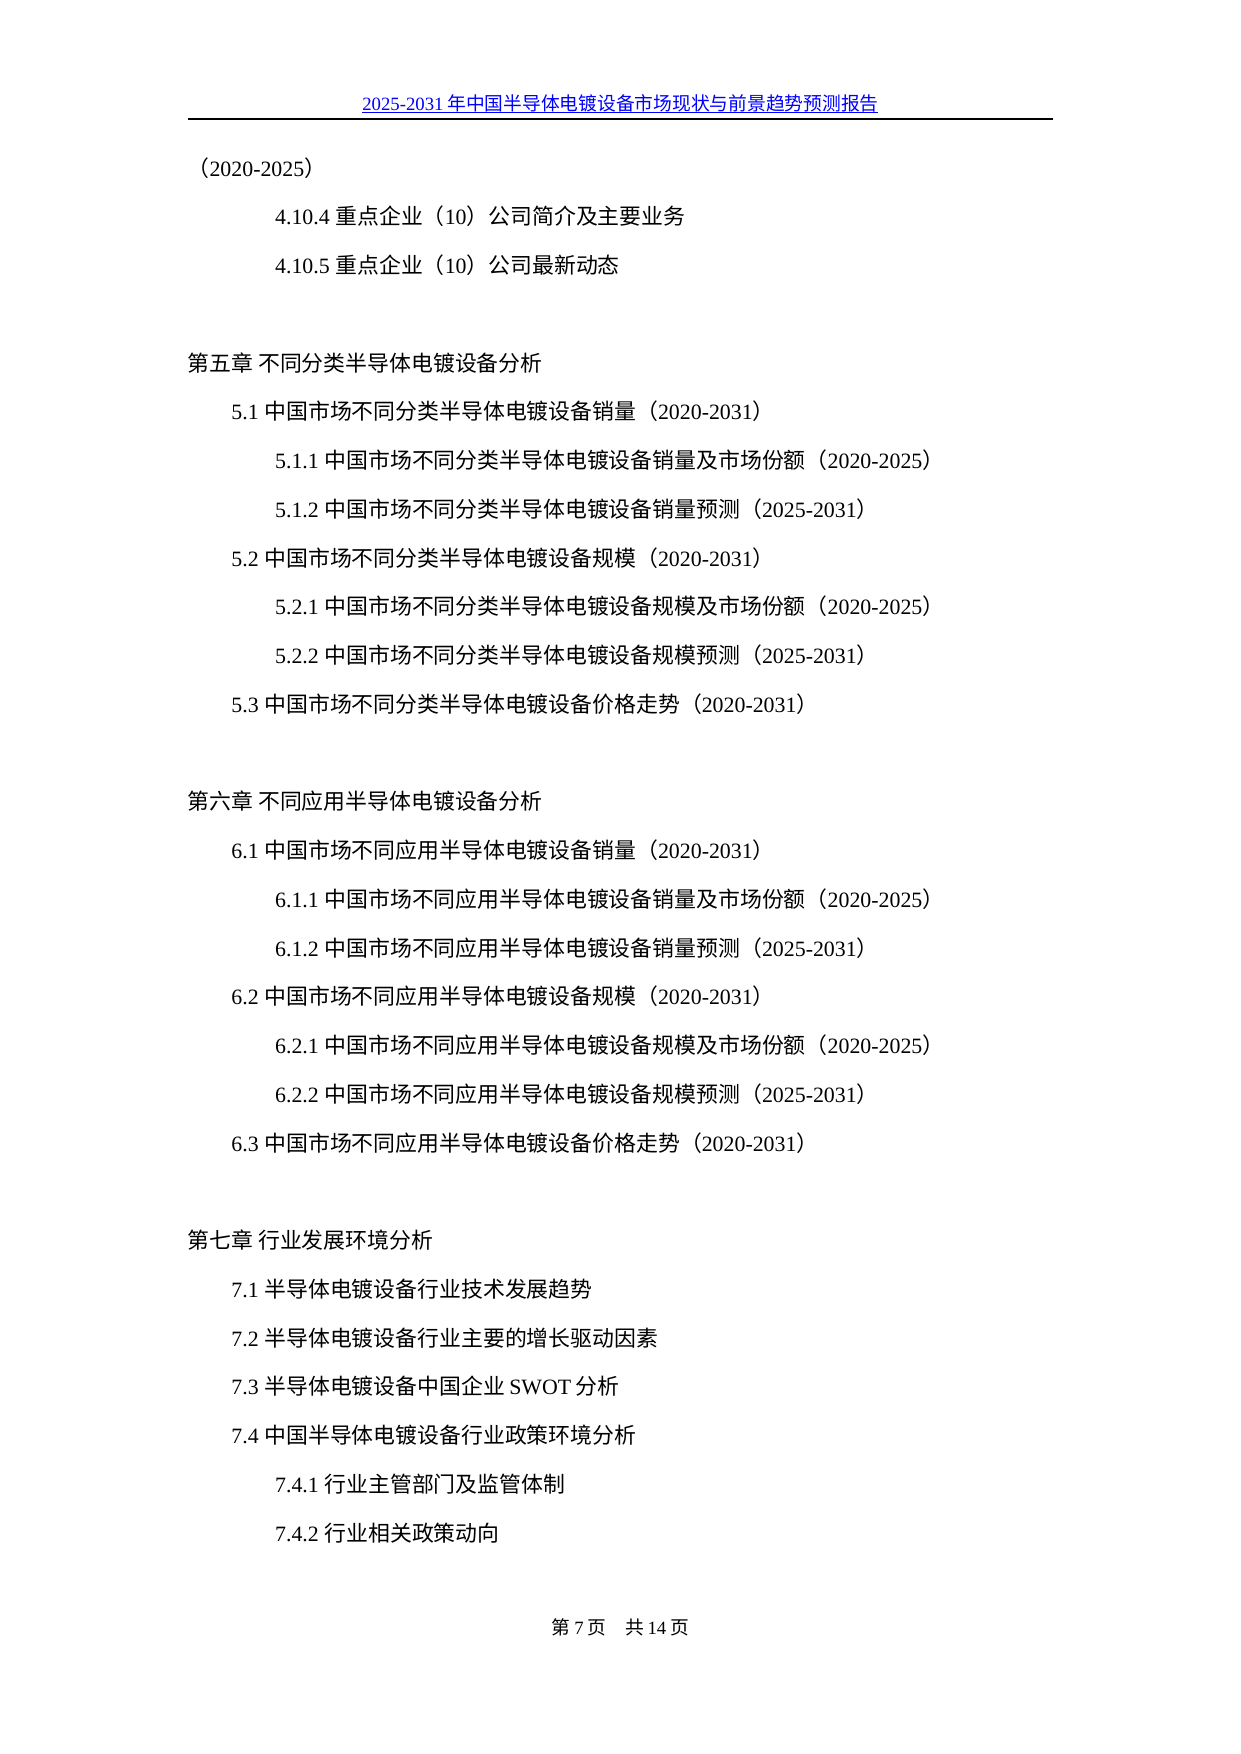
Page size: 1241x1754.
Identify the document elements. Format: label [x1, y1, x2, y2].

text [187, 150, 1053, 1548]
